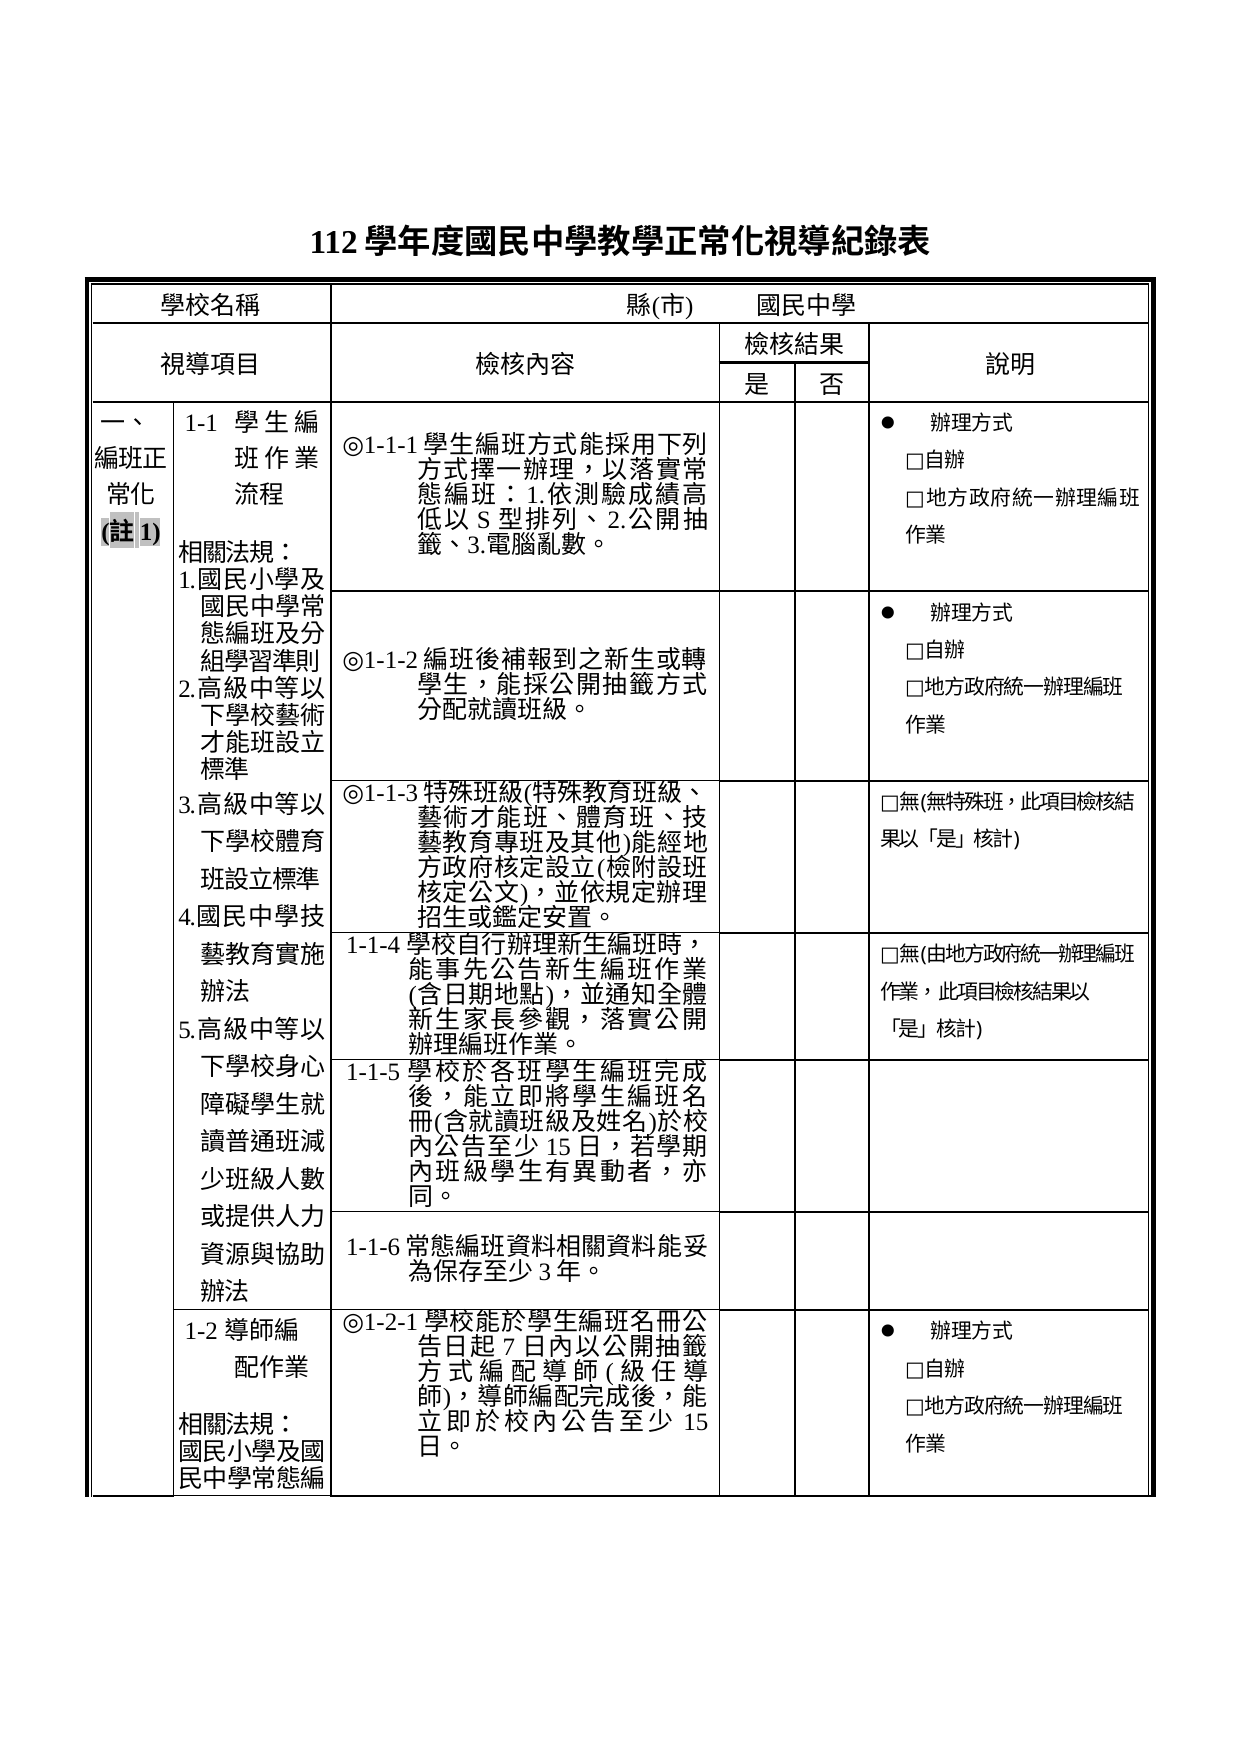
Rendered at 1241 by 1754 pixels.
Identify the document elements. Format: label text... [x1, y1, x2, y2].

table_cell ◎1-2-1 學校能於學生編班名冊公告日起7日內以公開抽籤方式編配導師(級任導師)，導師編配完成後，能立即於校內公告至少15日。 [332, 1310, 719, 1495]
table_cell [720, 782, 794, 932]
table_cell [720, 1311, 794, 1495]
table_cell [796, 1311, 868, 1495]
table_cell 辦理方式 □自辦 □地方政府統一辦理編班作業 [870, 1311, 1148, 1495]
table_cell [796, 592, 868, 779]
table_cell 否 [796, 364, 868, 401]
table_cell [720, 934, 794, 1059]
table_header 縣(市) 國民中學 [332, 285, 1148, 322]
table_cell 是 [720, 364, 794, 401]
table_cell □無(由地方政府統一辦理編班作業，此項目檢核結果以「是」核計) [870, 934, 1148, 1059]
table_cell 學生編班作業流程 相關法規： 1.國民小學及國民中學常態編班及分組學習準則 2.高級中等以下學校藝術才能班設立標準 3.高級中等以下學校體育班設立標準 4.國民中學技藝教育實施辦法 5.高級中等以下學校身心障礙學生就讀普通班減少班級人數或提供人力資源與協助辦法 [174, 403, 330, 1309]
table_cell 檢核結果 [720, 324, 868, 361]
table_cell 檢核內容 [332, 324, 719, 401]
table_cell [720, 592, 794, 779]
table_cell 辦理方式 □自辦 □地方政府統一辦理編班作業 [870, 592, 1148, 779]
table_header 學校名稱 [92, 285, 330, 322]
table_cell [870, 1061, 1148, 1211]
table_cell 辦理方式 □自辦 □地方政府統一辦理編班作業 [870, 403, 1148, 590]
table_cell [796, 1213, 868, 1309]
text 112學年度國民中學教學正常化視導紀錄表 [187, 202, 1053, 277]
table_cell 1-1-6常態編班資料相關資料能妥為保存至少3年。 [332, 1212, 719, 1309]
table_cell ◎1-1-3特殊班級(特殊教育班級、藝術才能班、體育班、技藝教育專班及其他)能經地方政府核定設立(檢附設班核定公文)，並依規定辦理招生或鑑定安置。 [332, 781, 719, 932]
table_cell [796, 934, 868, 1059]
table_cell [870, 1213, 1148, 1309]
table_cell ◎1-1-2編班後補報到之新生或轉學生，能採公開抽籤方式分配就讀班級。 [332, 592, 719, 779]
table_cell ◎1-1-1學生編班方式能採用下列方式擇一辦理，以落實常態編班：1.依測驗成績高低以S型排列、2.公開抽籤、3.電腦亂數。 [332, 403, 719, 590]
table_cell 視導項目 [92, 323, 330, 401]
table_cell [720, 1061, 794, 1211]
table_cell 1-1-5學校於各班學生編班完成後，能立即將學生編班名冊(含就讀班級及姓名)於校內公告至少15日，若學期內班級學生有異動者，亦同。 [332, 1060, 719, 1211]
table_cell 說明 [870, 324, 1148, 401]
table_cell [796, 782, 868, 932]
table_cell [720, 1213, 794, 1309]
table_cell [796, 403, 868, 590]
table_cell [796, 1061, 868, 1211]
table_cell 1-2 導師編配作業 相關法規： 國民小學及國民中學常態編班及分組學習準則 [174, 1310, 330, 1495]
table_cell 1-1-4 學校自行辦理新生編班時，能事先公告新生編班作業(含日期地點)，並通知全體新生家長參觀，落實公開辦理編班作業。 [332, 933, 719, 1059]
table_cell [720, 403, 794, 590]
table_cell □無(無特殊班，此項目檢核結果以「是」核計) [870, 782, 1148, 932]
table_cell 一、 編班正常化 (註1) [92, 402, 173, 1495]
